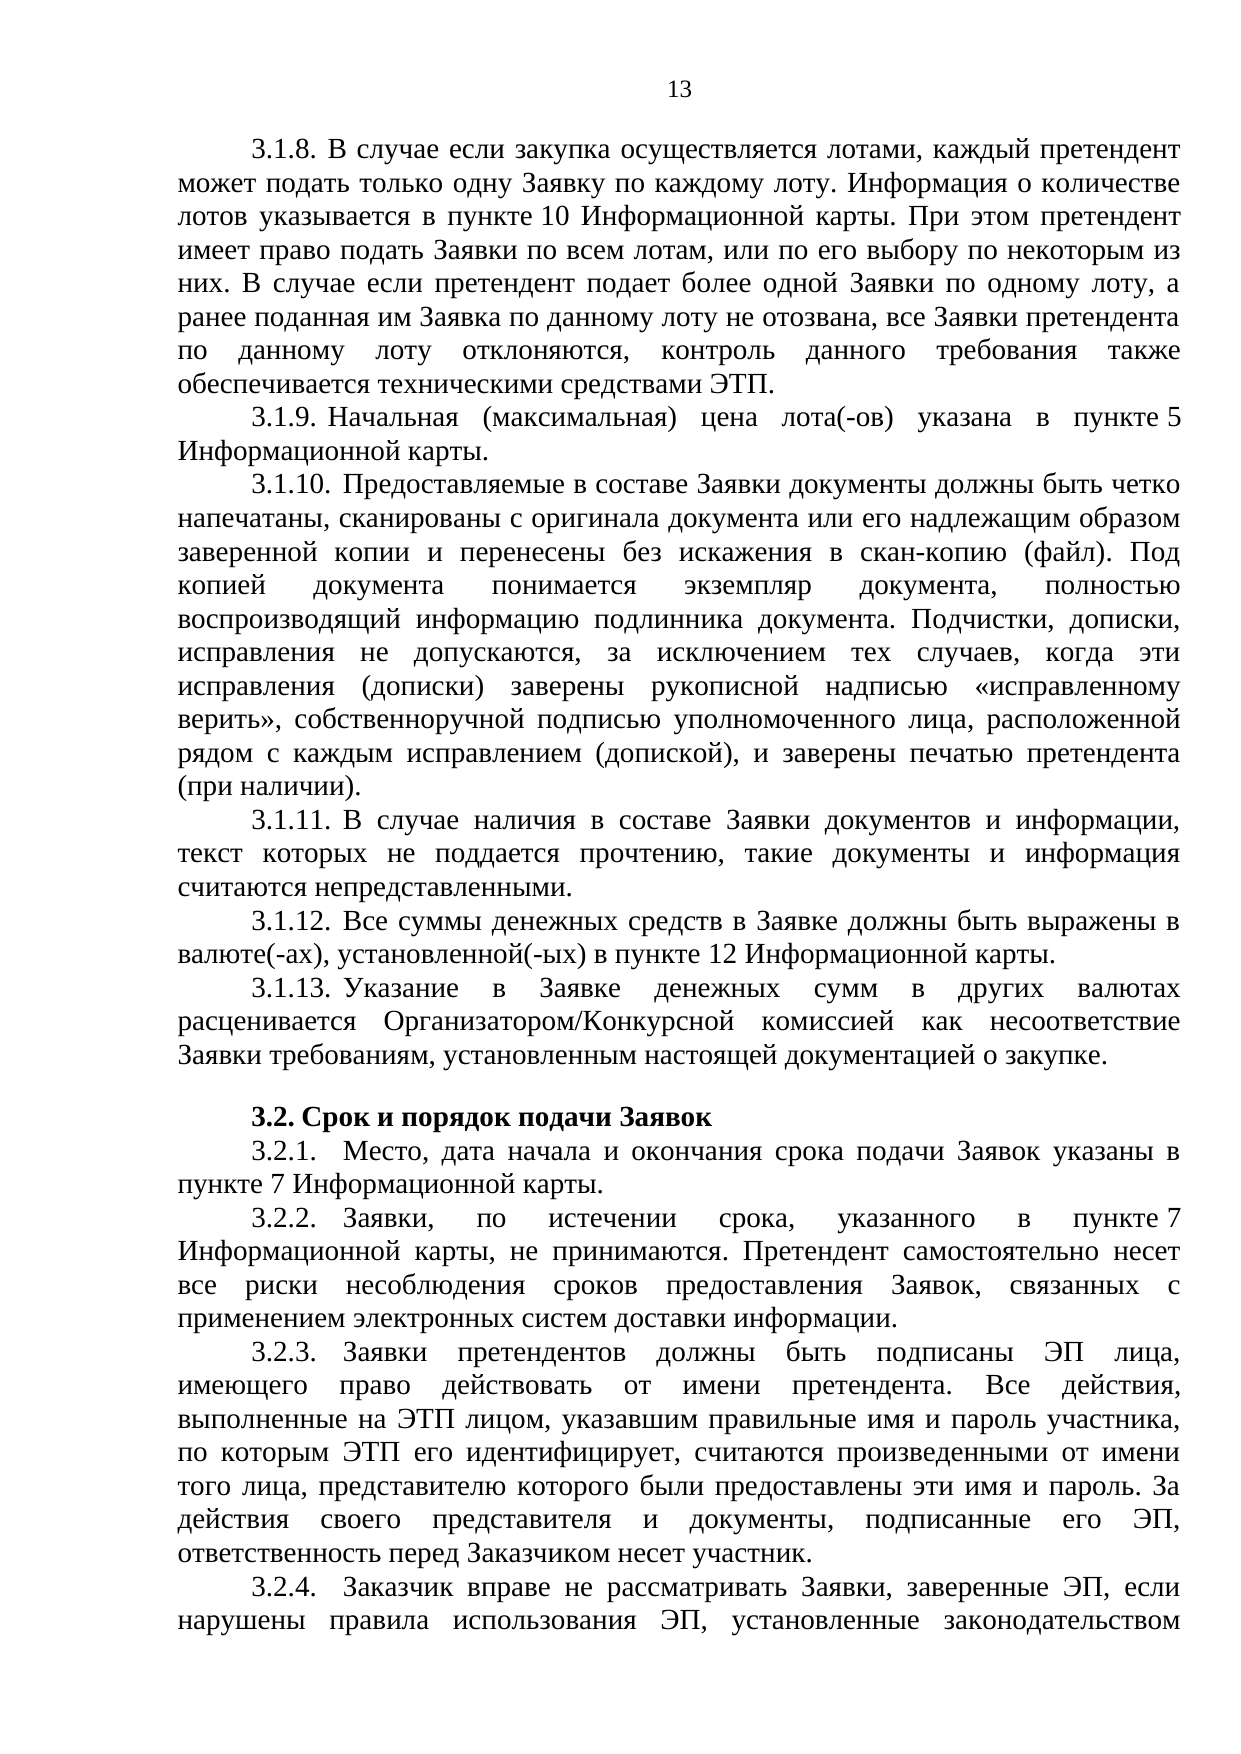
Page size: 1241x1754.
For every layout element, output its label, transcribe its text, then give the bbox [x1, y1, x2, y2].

list Место, дата начала и окончания срока подачи Заявок указаны в пункте 7 Информационной карты. [177, 1133, 1181, 1200]
list В случае наличия в составе Заявки документов и информации, текст которых не поддается прочтению, такие документы и информация считаются непредставленными. [177, 802, 1181, 903]
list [177, 1569, 1181, 1636]
list В случае если закупка осуществляется лотами, каждый претендент может подать только одну Заявку по каждому лоту. Информация о количестве лотов указывается в пункте 10 Информационной карты. При этом претендент имеет право подать Заявки по всем лотам, или по его выбору по некоторым из них. В случае если претендент подает более одной Заявки по одному лоту, а ранее поданная им Заявка по данному лоту не отозвана, все Заявки претендента по данному лоту отклоняются, контроль данного требования также обеспечивается техническими средствами ЭТП. [177, 131, 1181, 399]
list Предоставляемые в составе Заявки документы должны быть четко напечатаны, сканированы с оригинала документа или его надлежащим образом заверенной копии и перенесены без искажения в скан-копию (файл). Под копией документа понимается экземпляр документа, полностью воспроизводящий информацию подлинника документа. Подчистки, дописки, исправления не допускаются, за исключением тех случаев, когда эти исправления (дописки) заверены рукописной надписью «исправленному верить», собственноручной подписью уполномоченного лица, расположенной рядом с каждым исправлением (допиской), и заверены печатью претендента (при наличии). [177, 467, 1181, 802]
list Заявки, по истечении срока, указанного в пункте 7 Информационной карты, не принимаются. Претендент самостоятельно несет все риски несоблюдения сроков предоставления Заявок, связанных с применением электронных систем доставки информации. [177, 1200, 1181, 1334]
list Срок и порядок подачи Заявок [177, 1099, 1181, 1133]
list Начальная (максимальная) цена лота(-ов) указана в пункте 5 Информационной карты. [177, 399, 1181, 467]
list Указание в Заявке денежных сумм в других валютах расценивается Организатором/Конкурсной комиссией как несоответствие Заявки требованиям, установленным настоящей документацией о закупке. [177, 970, 1181, 1070]
list Все суммы денежных средств в Заявке должны быть выражены в валюте(-ах), установленной(-ых) в пункте 12 Информационной карты. [177, 903, 1181, 970]
list Заявки претендентов должны быть подписаны ЭП лица, имеющего право действовать от имени претендента. Все действия, выполненные на ЭТП лицом, указавшим правильные имя и пароль участника, по которым ЭТП его идентифицирует, считаются произведенными от имени того лица, представителю которого были предоставлены эти имя и пароль. За действия своего представителя и документы, подписанные его ЭП, ответственность перед Заказчиком несет участник. [177, 1334, 1181, 1569]
